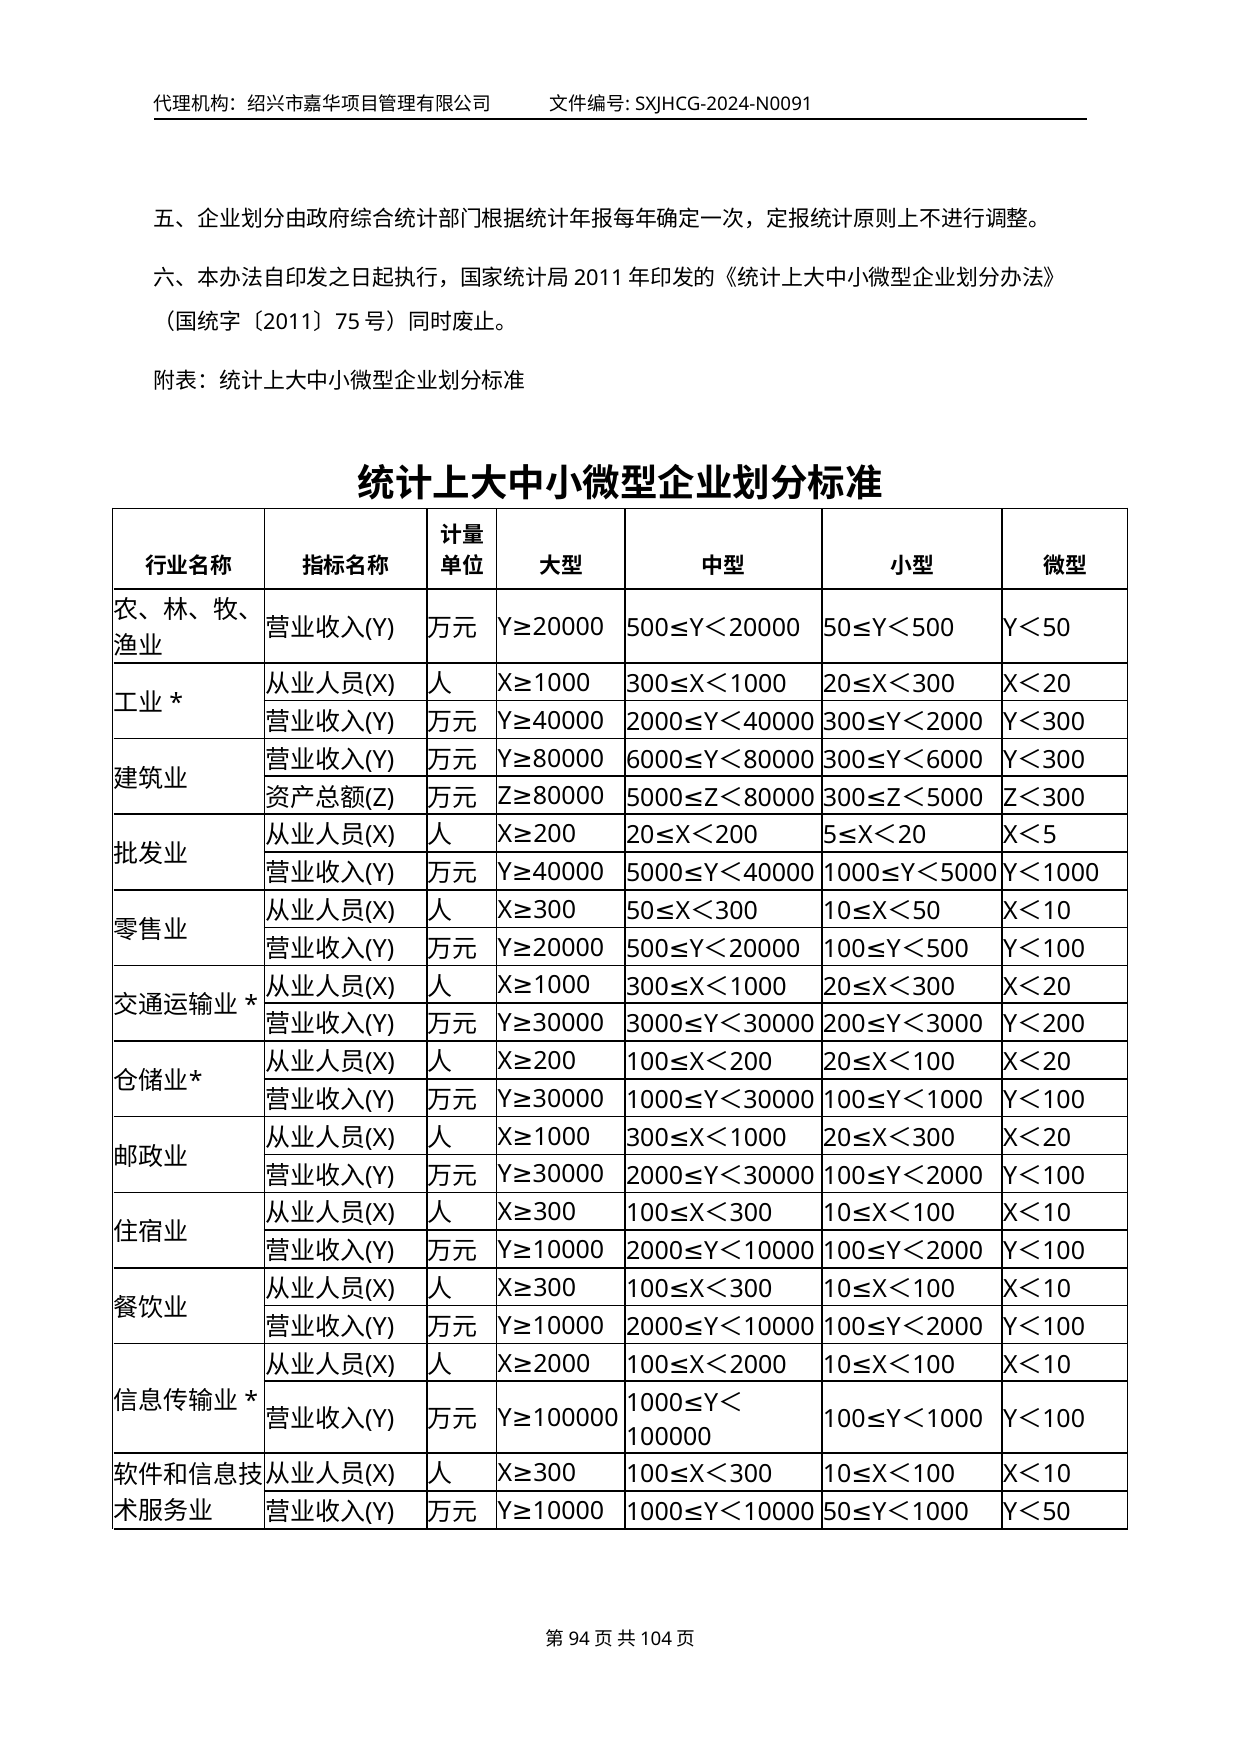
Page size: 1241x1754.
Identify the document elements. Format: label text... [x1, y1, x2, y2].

table_cell 300≤X＜1000 [626, 966, 821, 1002]
table_cell Y＜100 [1003, 1155, 1127, 1191]
table_cell 万元 [428, 777, 496, 813]
table_cell 建筑业 [113, 739, 264, 813]
table_cell 500≤Y＜20000 [626, 590, 821, 662]
table_cell X≥1000 [497, 1117, 624, 1153]
text 六、本办法自印发之日起执行，国家统计局2011年印发的《统计上大中小微型企业划分办法》（国统字〔2011〕75号）同时废止。 [153, 248, 1087, 336]
table_cell 人 [428, 891, 496, 927]
table_cell 营业收入(Y) [265, 1382, 426, 1452]
table_cell 营业收入(Y) [265, 1004, 426, 1040]
table_header 行业名称 [113, 509, 264, 588]
table_cell X＜20 [1003, 1042, 1127, 1078]
table_header 中型 [626, 509, 821, 588]
table_cell 5000≤Z＜80000 [626, 777, 821, 813]
table_cell 营业收入(Y) [265, 1231, 426, 1267]
table_cell 万元 [428, 1004, 496, 1040]
table_cell 2000≤Y＜40000 [626, 701, 821, 738]
table_cell 从业人员(X) [265, 966, 426, 1002]
table_cell 300≤Z＜5000 [823, 777, 1001, 813]
table_cell 50≤Y＜1000 [823, 1492, 1001, 1528]
table_cell 人 [428, 1042, 496, 1078]
table_cell Y≥30000 [497, 1155, 624, 1191]
table_cell X≥300 [497, 1269, 624, 1305]
table_cell 100≤Y＜500 [823, 928, 1001, 964]
table_cell 从业人员(X) [265, 664, 426, 700]
table_cell 万元 [428, 590, 496, 662]
table_cell X≥1000 [497, 966, 624, 1002]
table_cell 从业人员(X) [265, 1454, 426, 1490]
table_cell 10≤X＜100 [823, 1269, 1001, 1305]
table_cell Y＜300 [1003, 739, 1127, 775]
table_cell X≥200 [497, 1042, 624, 1078]
table_cell 人 [428, 664, 496, 700]
text 统计上大中小微型企业划分标准 [153, 445, 1087, 507]
table_cell 20≤X＜100 [823, 1042, 1001, 1078]
table_cell Y＜100 [1003, 1231, 1127, 1267]
table_header 大型 [497, 509, 624, 588]
table_cell 零售业 [113, 890, 264, 964]
table_cell 5≤X＜20 [823, 815, 1001, 851]
text 五、企业划分由政府综合统计部门根据统计年报每年确定一次，定报统计原则上不进行调整。 [153, 189, 1087, 233]
table_cell 信息传输业 * [113, 1344, 264, 1452]
table_cell Z≥80000 [497, 777, 624, 813]
table_cell 万元 [428, 1306, 496, 1343]
table_cell 1000≤Y＜100000 [626, 1382, 821, 1452]
table_cell 从业人员(X) [265, 1117, 426, 1153]
table_cell 营业收入(Y) [265, 739, 426, 775]
table_cell 300≤X＜1000 [626, 664, 821, 700]
text 附表：统计上大中小微型企业划分标准 [153, 351, 1087, 395]
table_cell Y≥100000 [497, 1382, 624, 1452]
table_cell 20≤X＜300 [823, 664, 1001, 700]
table_cell Y≥20000 [497, 590, 624, 662]
table_header 微型 [1003, 509, 1127, 588]
table_cell 万元 [428, 1492, 496, 1528]
table_cell 营业收入(Y) [265, 928, 426, 964]
table_cell 20≤X＜300 [823, 1117, 1001, 1153]
table_cell 3000≤Y＜30000 [626, 1004, 821, 1040]
table_cell Y＜200 [1003, 1004, 1127, 1040]
table_cell 100≤Y＜2000 [823, 1231, 1001, 1267]
table_cell 10≤X＜100 [823, 1344, 1001, 1380]
table_cell 人 [428, 1193, 496, 1229]
table_cell 餐饮业 [113, 1268, 264, 1343]
table_cell X＜5 [1003, 815, 1127, 851]
table_cell 2000≤Y＜30000 [626, 1155, 821, 1191]
table_cell 2000≤Y＜10000 [626, 1231, 821, 1267]
table_cell 万元 [428, 1231, 496, 1267]
table_cell X≥200 [497, 815, 624, 851]
table_cell X＜20 [1003, 1117, 1127, 1153]
table_cell X＜10 [1003, 1344, 1127, 1380]
table_cell Y≥80000 [497, 739, 624, 775]
table_cell Y≥40000 [497, 853, 624, 889]
table_cell 资产总额(Z) [265, 777, 426, 813]
table_cell 100≤Y＜1000 [823, 1382, 1001, 1452]
table_cell 100≤X＜200 [626, 1042, 821, 1078]
table_cell Y＜50 [1003, 590, 1127, 662]
table_cell Y≥10000 [497, 1492, 624, 1528]
table_cell 500≤Y＜20000 [626, 928, 821, 964]
table_cell 农、林、牧、渔业 [113, 589, 264, 662]
table_cell 300≤X＜1000 [626, 1117, 821, 1153]
table_cell 营业收入(Y) [265, 701, 426, 738]
table_cell 人 [428, 966, 496, 1002]
table_cell X≥2000 [497, 1344, 624, 1380]
table_cell Y＜100 [1003, 1382, 1127, 1452]
table_cell 万元 [428, 1080, 496, 1116]
table_cell 批发业 [113, 814, 264, 889]
table_cell 1000≤Y＜10000 [626, 1492, 821, 1528]
table_cell 工业 * [113, 663, 264, 738]
table_cell 万元 [428, 739, 496, 775]
table_cell 100≤X＜2000 [626, 1344, 821, 1380]
table_cell 营业收入(Y) [265, 1080, 426, 1116]
table_cell 从业人员(X) [265, 1193, 426, 1229]
table_cell 营业收入(Y) [265, 590, 426, 662]
table_cell 交通运输业 * [113, 966, 264, 1040]
table_cell 万元 [428, 701, 496, 738]
table_cell Y≥30000 [497, 1004, 624, 1040]
table_cell 10≤X＜50 [823, 891, 1001, 927]
table_cell X＜20 [1003, 966, 1127, 1002]
table_cell Y≥10000 [497, 1231, 624, 1267]
table_cell 人 [428, 815, 496, 851]
table_cell X≥1000 [497, 664, 624, 700]
table_cell 100≤Y＜1000 [823, 1080, 1001, 1116]
table_cell Y≥30000 [497, 1080, 624, 1116]
table_cell 人 [428, 1117, 496, 1153]
table_cell X＜10 [1003, 891, 1127, 927]
table_cell 100≤X＜300 [626, 1193, 821, 1229]
table_cell Y＜100 [1003, 1080, 1127, 1116]
table_cell 300≤Y＜6000 [823, 739, 1001, 775]
table_cell 从业人员(X) [265, 1344, 426, 1380]
table_cell X＜10 [1003, 1454, 1127, 1490]
table_cell 5000≤Y＜40000 [626, 853, 821, 889]
table_cell 邮政业 [113, 1117, 264, 1191]
table_cell X≥300 [497, 1454, 624, 1490]
table_cell Y＜100 [1003, 1306, 1127, 1343]
table_cell Y＜100 [1003, 928, 1127, 964]
table_cell 人 [428, 1269, 496, 1305]
table_cell 从业人员(X) [265, 1269, 426, 1305]
table_cell Y＜50 [1003, 1492, 1127, 1528]
table_cell 300≤Y＜2000 [823, 701, 1001, 738]
table_cell 软件和信息技术服务业 [113, 1453, 264, 1528]
table_cell 人 [428, 1344, 496, 1380]
table_cell X≥300 [497, 1193, 624, 1229]
table_cell Z＜300 [1003, 777, 1127, 813]
table_cell 人 [428, 1454, 496, 1490]
table_cell 100≤Y＜2000 [823, 1306, 1001, 1343]
table_cell 从业人员(X) [265, 815, 426, 851]
table_cell 营业收入(Y) [265, 1155, 426, 1191]
table_cell 6000≤Y＜80000 [626, 739, 821, 775]
table_cell 营业收入(Y) [265, 853, 426, 889]
table_cell Y＜1000 [1003, 853, 1127, 889]
table_cell 万元 [428, 928, 496, 964]
table_cell 100≤Y＜2000 [823, 1155, 1001, 1191]
table_cell 住宿业 [113, 1193, 264, 1267]
table_cell 50≤X＜300 [626, 891, 821, 927]
table_cell 2000≤Y＜10000 [626, 1306, 821, 1343]
table_cell Y≥20000 [497, 928, 624, 964]
table_cell 营业收入(Y) [265, 1492, 426, 1528]
table_cell 从业人员(X) [265, 1042, 426, 1078]
table_cell 20≤X＜200 [626, 815, 821, 851]
table_cell Y≥40000 [497, 701, 624, 738]
table_cell 10≤X＜100 [823, 1454, 1001, 1490]
table_cell 万元 [428, 1155, 496, 1191]
table_cell 仓储业* [113, 1041, 264, 1116]
table_cell 从业人员(X) [265, 891, 426, 927]
table_cell 100≤X＜300 [626, 1454, 821, 1490]
table_cell 万元 [428, 853, 496, 889]
table_cell Y＜300 [1003, 701, 1127, 738]
table_cell 1000≤Y＜5000 [823, 853, 1001, 889]
table_header 指标名称 [265, 509, 426, 588]
table_cell X＜10 [1003, 1193, 1127, 1229]
table_cell 营业收入(Y) [265, 1306, 426, 1343]
table_cell 万元 [428, 1382, 496, 1452]
table_cell 10≤X＜100 [823, 1193, 1001, 1229]
table_cell 1000≤Y＜30000 [626, 1080, 821, 1116]
table_cell 50≤Y＜500 [823, 590, 1001, 662]
table_cell X＜20 [1003, 664, 1127, 700]
table_cell 20≤X＜300 [823, 966, 1001, 1002]
table_cell X＜10 [1003, 1269, 1127, 1305]
table_cell 100≤X＜300 [626, 1269, 821, 1305]
table_header 小型 [823, 509, 1001, 588]
table_cell 200≤Y＜3000 [823, 1004, 1001, 1040]
table_cell X≥300 [497, 891, 624, 927]
table_cell Y≥10000 [497, 1306, 624, 1343]
table_header 计量单位 [428, 509, 496, 588]
